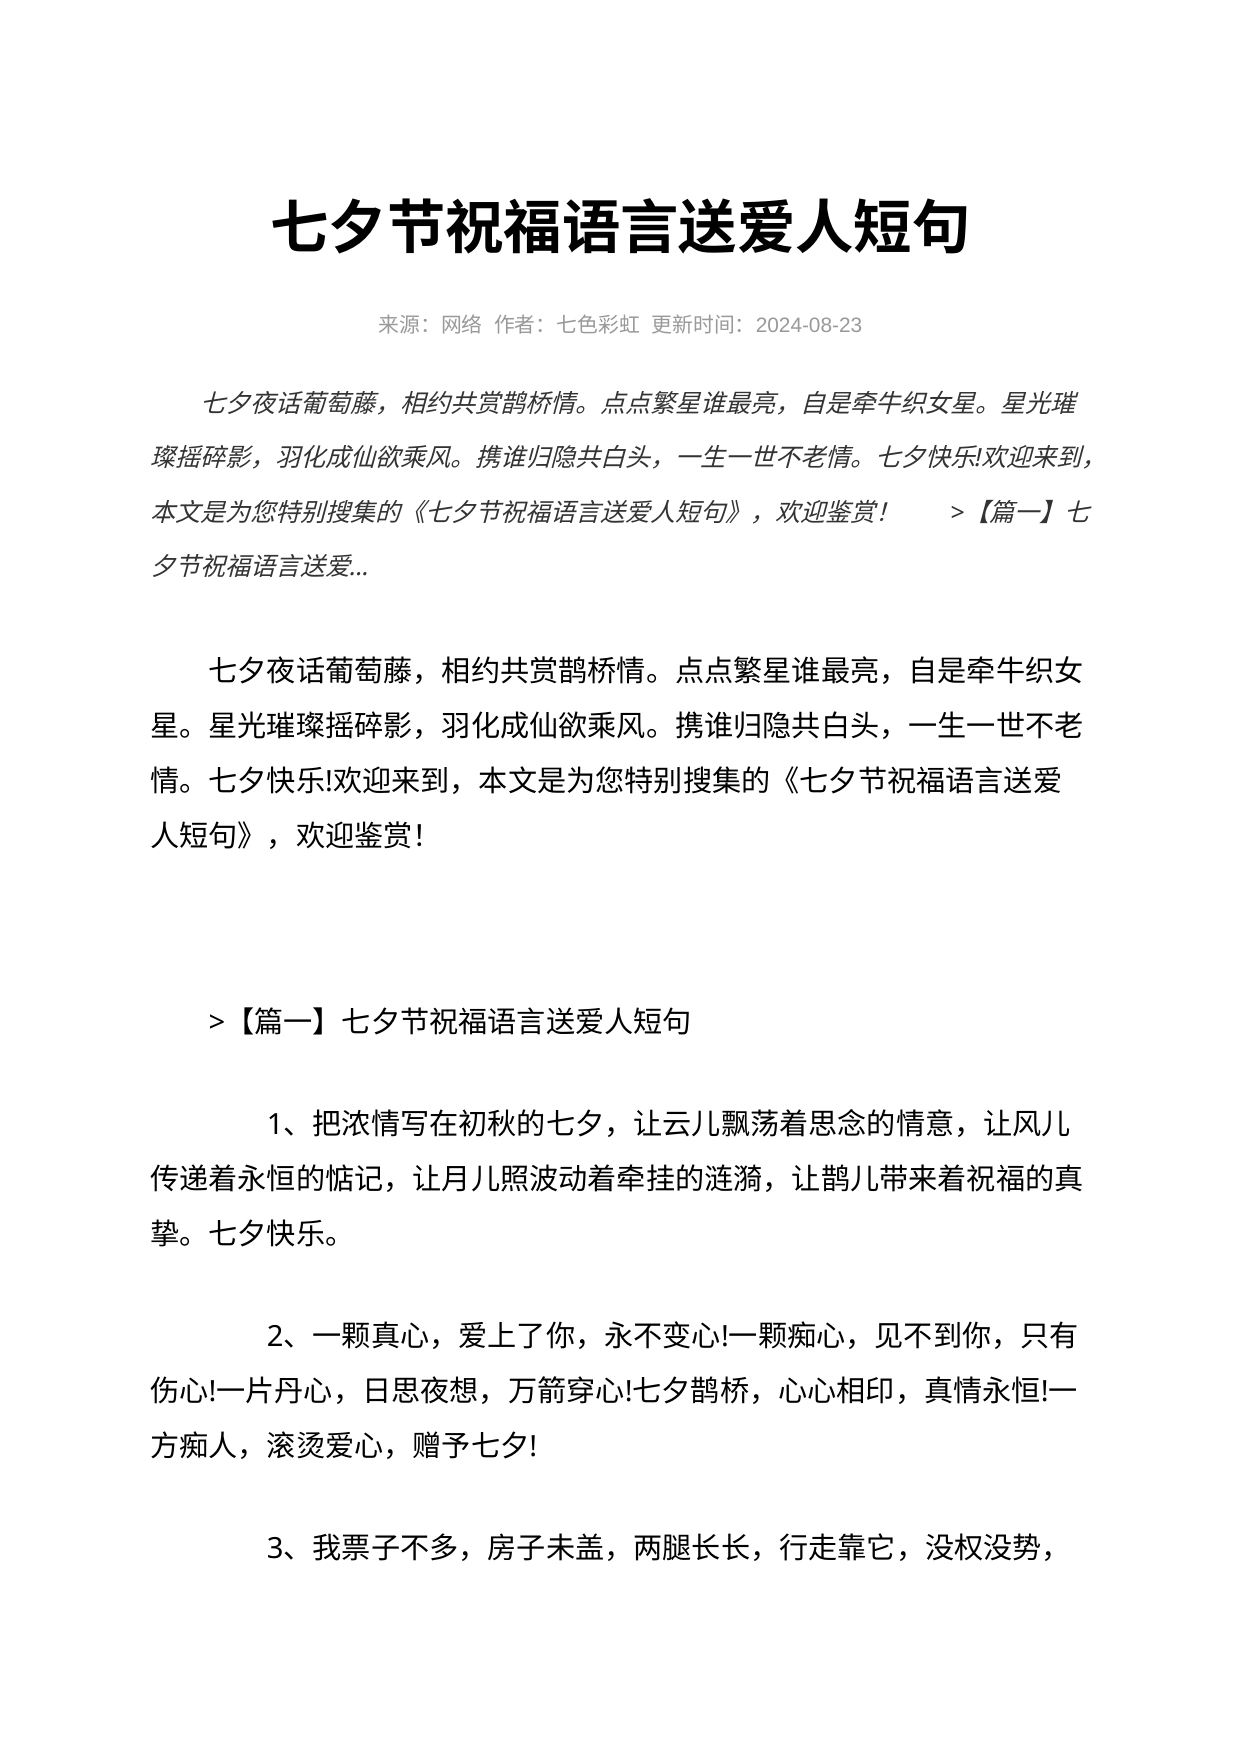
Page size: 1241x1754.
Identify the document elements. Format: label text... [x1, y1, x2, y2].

text 2、一颗真心，爱上了你，永不变心!一颗痴心，见不到你，只有伤心!一片丹心，日思夜想，万箭穿心!七夕鹊桥，心心相印，真情永恒!一方痴人，滚烫爱心，赠予七夕! [150, 1312, 1090, 1464]
text 1、把浓情写在初秋的七夕，让云儿飘荡着思念的情意，让风儿传递着永恒的惦记，让月儿照波动着牵挂的涟漪，让鹊儿带来着祝福的真挚。七夕快乐。 [150, 1101, 1090, 1253]
text >【篇一】七夕节祝福语言送爱人短句 [150, 998, 1090, 1041]
text 七夕夜话葡萄藤，相约共赏鹊桥情。点点繁星谁最亮，自是牵牛织女星。星光璀璨摇碎影，羽化成仙欲乘风。携谁归隐共白头，一生一世不老情。七夕快乐!欢迎来到，本文是为您特别搜集的《七夕节祝福语言送爱人短句》，欢迎鉴赏！ >【篇一】七夕节祝福语言送爱... [150, 383, 1090, 583]
subtitle 七夕节祝福语言送爱人短句 [150, 181, 1090, 266]
text 七夕夜话葡萄藤，相约共赏鹊桥情。点点繁星谁最亮，自是牵牛织女星。星光璀璨摇碎影，羽化成仙欲乘风。携谁归隐共白头，一生一世不老情。七夕快乐!欢迎来到，本文是为您特别搜集的《七夕节祝福语言送爱人短句》，欢迎鉴赏！ [150, 648, 1090, 855]
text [150, 1524, 1090, 1567]
text 来源：网络 作者：七色彩虹 更新时间：2024-08-23 [150, 313, 1090, 337]
